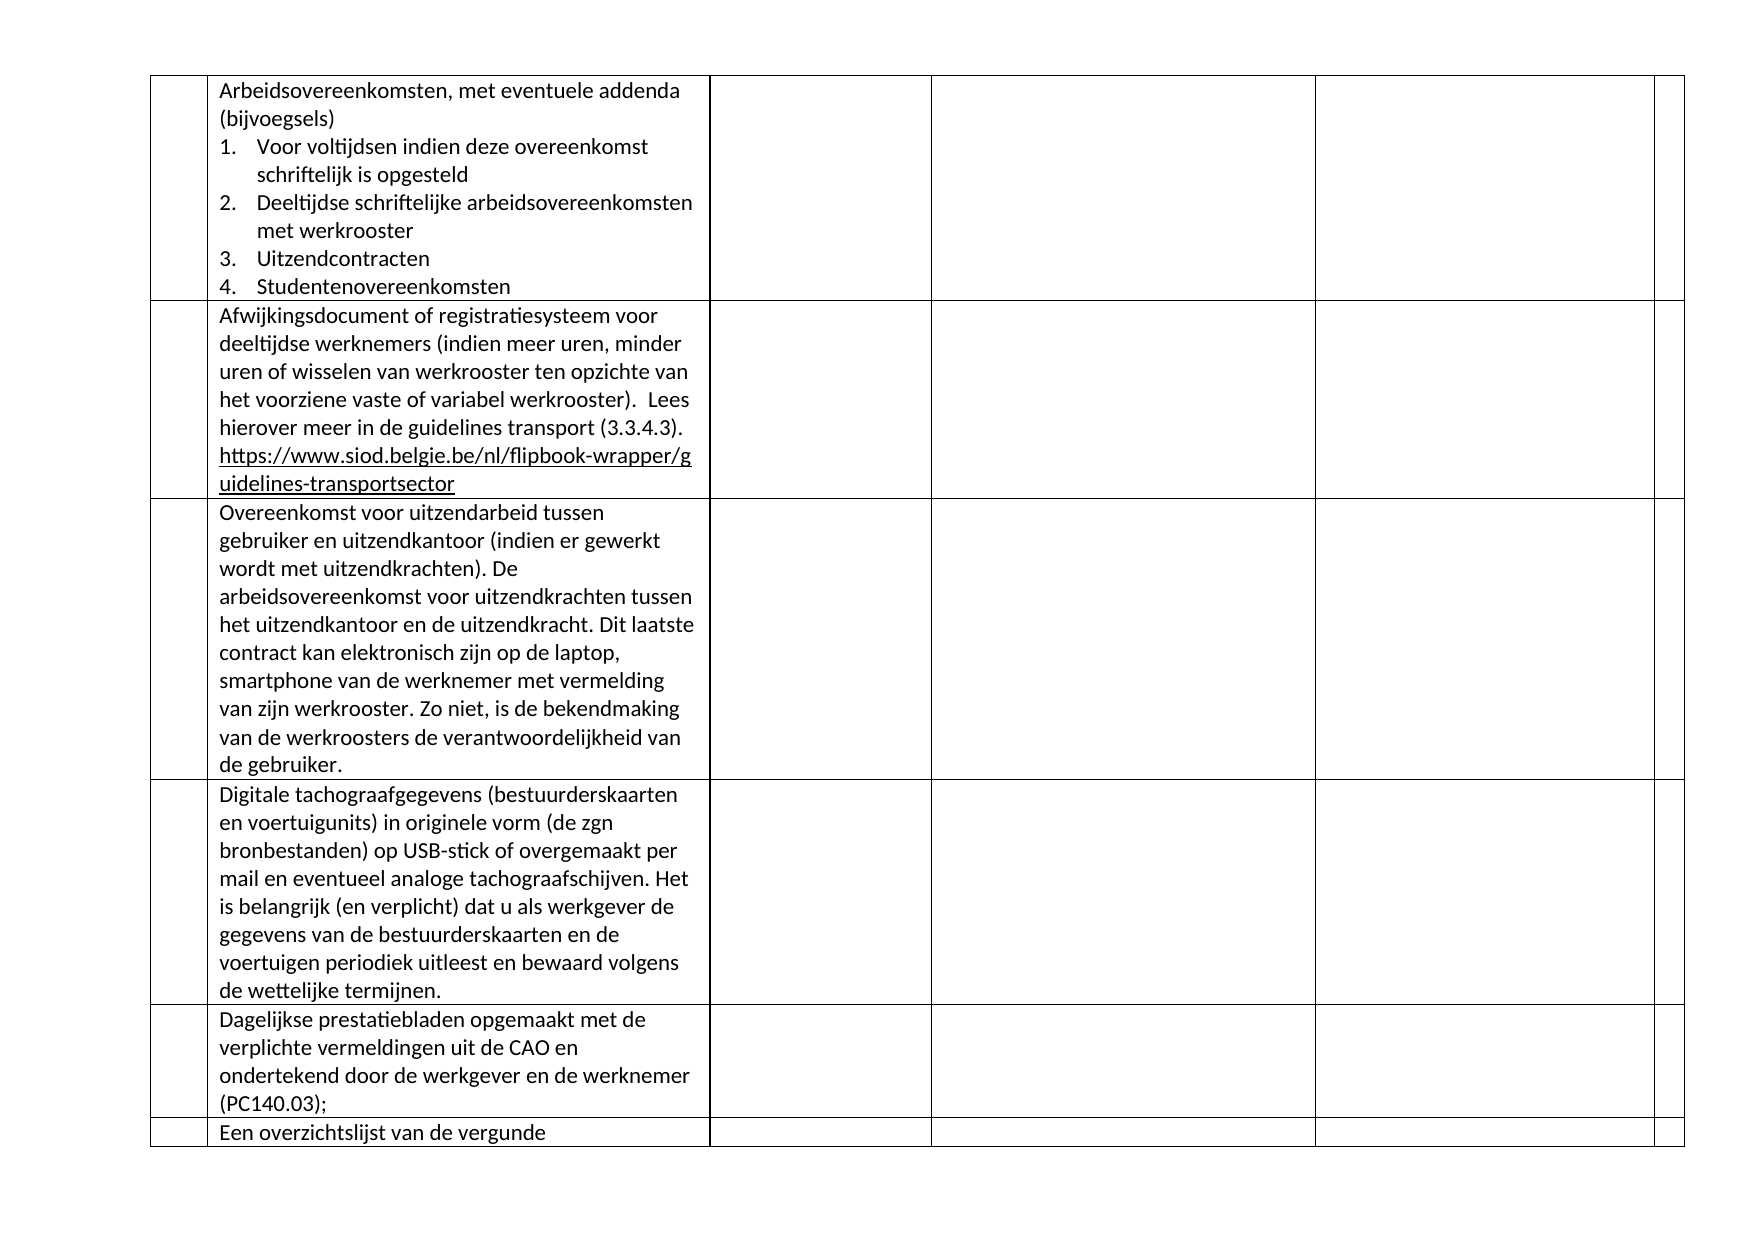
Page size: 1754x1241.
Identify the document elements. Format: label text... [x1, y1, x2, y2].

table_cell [208, 1118, 709, 1146]
table_cell [151, 76, 207, 300]
table_cell Dagelijkse prestatiebladen opgemaakt met de verplichte vermeldingen uit de CAO en ondertekend door de werkgever en de werknemer (PC140.03); [208, 1005, 709, 1117]
table_cell [1316, 76, 1654, 300]
table_cell [1316, 499, 1654, 779]
table_cell [711, 780, 931, 1004]
table_cell Digitale tachograafgegevens (bestuurderskaarten en voertuigunits) in originele vorm (de zgn bronbestanden) op USB-stick of overgemaakt per mail en eventueel analoge tachograafschijven. Het is belangrijk (en verplicht) dat u als werkgever de gegevens van de bestuurderskaarten en de voertuigen periodiek uitleest en bewaard volgens de wettelijke termijnen. [208, 780, 709, 1004]
table_cell [711, 76, 931, 300]
table_cell [1316, 780, 1654, 1004]
table_cell [151, 1005, 207, 1117]
table_cell [1316, 301, 1654, 497]
table_cell [932, 499, 1315, 779]
table_cell [711, 301, 931, 497]
table_cell [151, 780, 207, 1004]
table_cell [151, 1118, 207, 1146]
table_cell [932, 780, 1315, 1004]
table_cell [1655, 301, 1684, 497]
table_cell [1655, 1118, 1684, 1146]
table_cell Afwijkingsdocument of registratiesysteem voor deeltijdse werknemers (indien meer uren, minder uren of wisselen van werkrooster ten opzichte van het voorziene vaste of variabel werkrooster). Lees hierover meer in de guidelines transport (3.3.4.3). https://www.siod.belgie.be/nl/flipbook-wrapper/guidelines-transportsector [208, 301, 709, 497]
table_cell [932, 301, 1315, 497]
table_cell [932, 76, 1315, 300]
table_cell [932, 1118, 1315, 1146]
table_cell [711, 1005, 931, 1117]
table_cell [151, 301, 207, 497]
table_cell [1316, 1005, 1654, 1117]
table_cell [1316, 1118, 1654, 1146]
table_cell [151, 499, 207, 779]
table_cell Overeenkomst voor uitzendarbeid tussen gebruiker en uitzendkantoor (indien er gewerkt wordt met uitzendkrachten). De arbeidsovereenkomst voor uitzendkrachten tussen het uitzendkantoor en de uitzendkracht. Dit laatste contract kan elektronisch zijn op de laptop, smartphone van de werknemer met vermelding van zijn werkrooster. Zo niet, is de bekendmaking van de werkroosters de verantwoordelijkheid van de gebruiker. [208, 499, 709, 779]
table_cell [1655, 499, 1684, 779]
table_cell [1655, 76, 1684, 300]
table_cell [1655, 1005, 1684, 1117]
table_cell Arbeidsovereenkomsten, met eventuele addenda (bijvoegsels) Voor voltijdsen indien deze overeenkomst schriftelijk is opgesteld Deeltijdse schriftelijke arbeidsovereenkomsten met werkrooster Uitzendcontracten Studentenovereenkomsten [208, 76, 709, 300]
table_cell [932, 1005, 1315, 1117]
table_cell [711, 1118, 931, 1146]
table_cell [711, 499, 931, 779]
table_cell [1655, 780, 1684, 1004]
